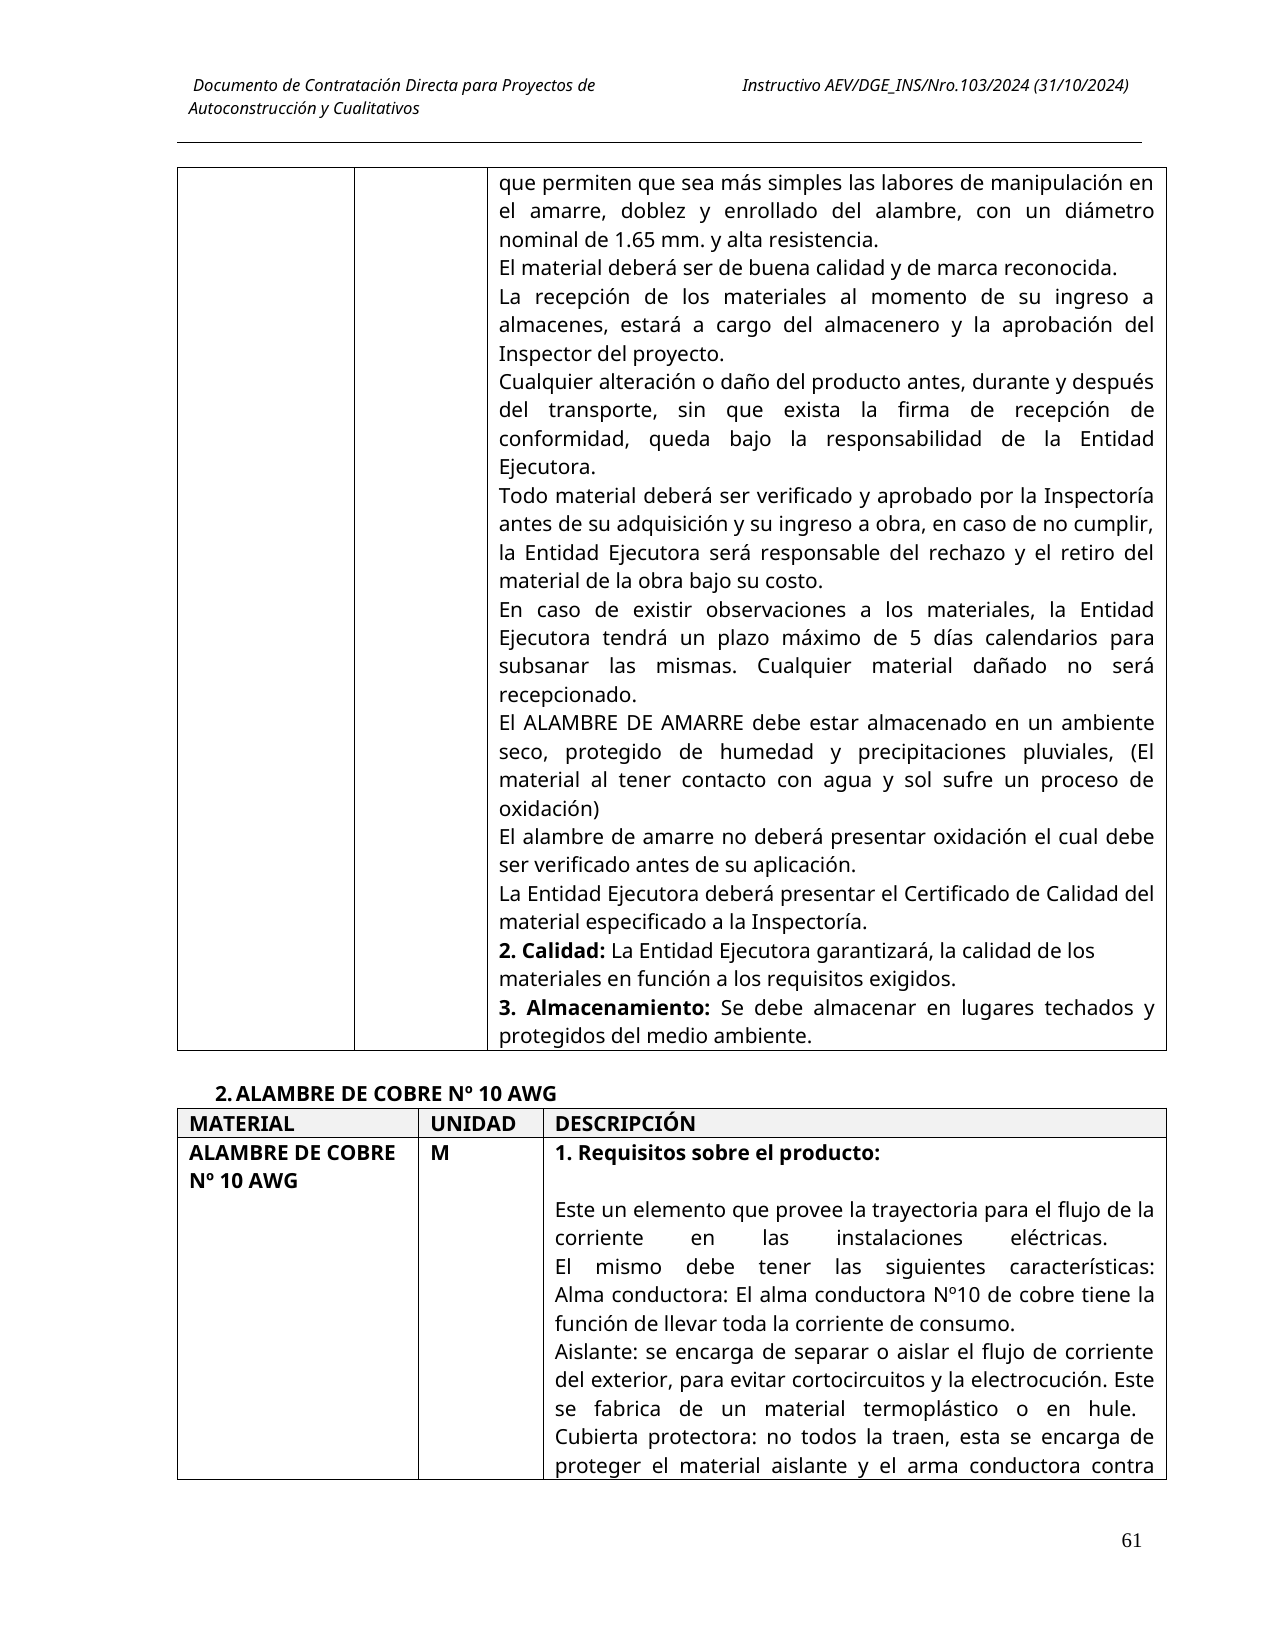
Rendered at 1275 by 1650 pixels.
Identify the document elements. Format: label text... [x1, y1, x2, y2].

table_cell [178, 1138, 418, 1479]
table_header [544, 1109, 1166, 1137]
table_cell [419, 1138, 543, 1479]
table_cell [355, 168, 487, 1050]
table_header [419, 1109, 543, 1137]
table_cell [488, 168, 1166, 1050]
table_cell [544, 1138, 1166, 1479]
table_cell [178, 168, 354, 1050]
list ALAMBRE DE COBRE Nº 10 AWG [215, 1079, 1142, 1108]
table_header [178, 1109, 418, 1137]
